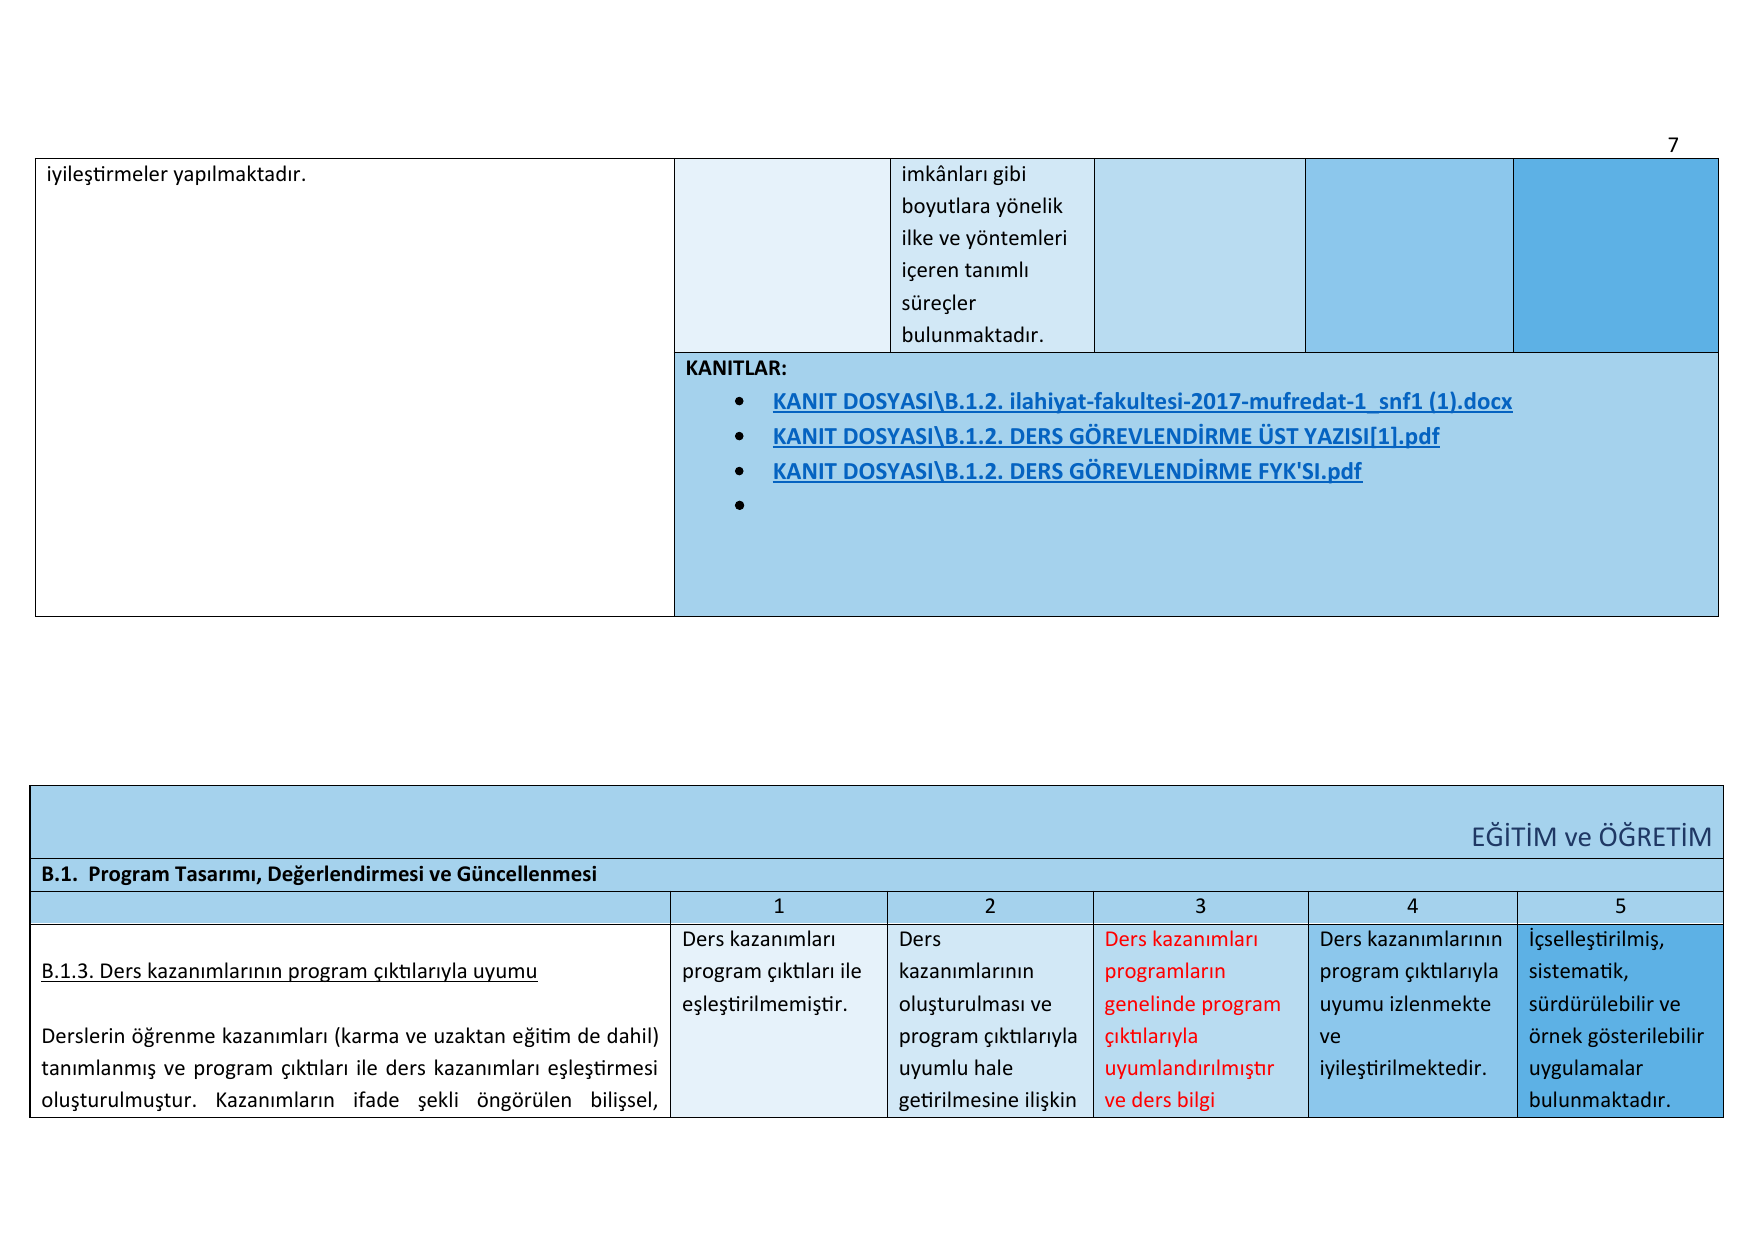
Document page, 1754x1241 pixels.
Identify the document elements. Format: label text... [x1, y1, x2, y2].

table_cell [891, 159, 1094, 352]
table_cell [36, 159, 674, 616]
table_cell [31, 925, 670, 1117]
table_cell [888, 925, 1093, 1117]
table_cell 1 [671, 892, 887, 923]
table_cell KANITLAR: KANIT DOSYASI\B.1.2. ilahiyat-fakultesi-2017-mufredat-1_snf1 (1).docx KANIT DOSYASI\B.1.2. DERS GÖREVLENDİRME ÜST YAZISI[1].pdf KANIT DOSYASI\B.1.2. DERS GÖREVLENDİRME FYK'SI.pdf [675, 353, 1718, 616]
table_cell 2 [888, 892, 1093, 923]
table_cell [1095, 159, 1305, 352]
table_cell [1094, 925, 1308, 1117]
table_cell B.1. Program Tasarımı, Değerlendirmesi ve Güncellenmesi [31, 859, 1723, 891]
table_cell 3 [1094, 892, 1308, 923]
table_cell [1518, 925, 1723, 1117]
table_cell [1306, 159, 1513, 352]
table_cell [671, 925, 887, 1117]
table_cell 4 [1309, 892, 1517, 923]
table_cell 5 [1518, 892, 1723, 923]
table_cell [31, 892, 670, 923]
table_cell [675, 159, 890, 352]
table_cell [1514, 159, 1718, 352]
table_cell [1309, 925, 1517, 1117]
table_header EĞİTİM ve ÖĞRETİM [31, 786, 1723, 858]
